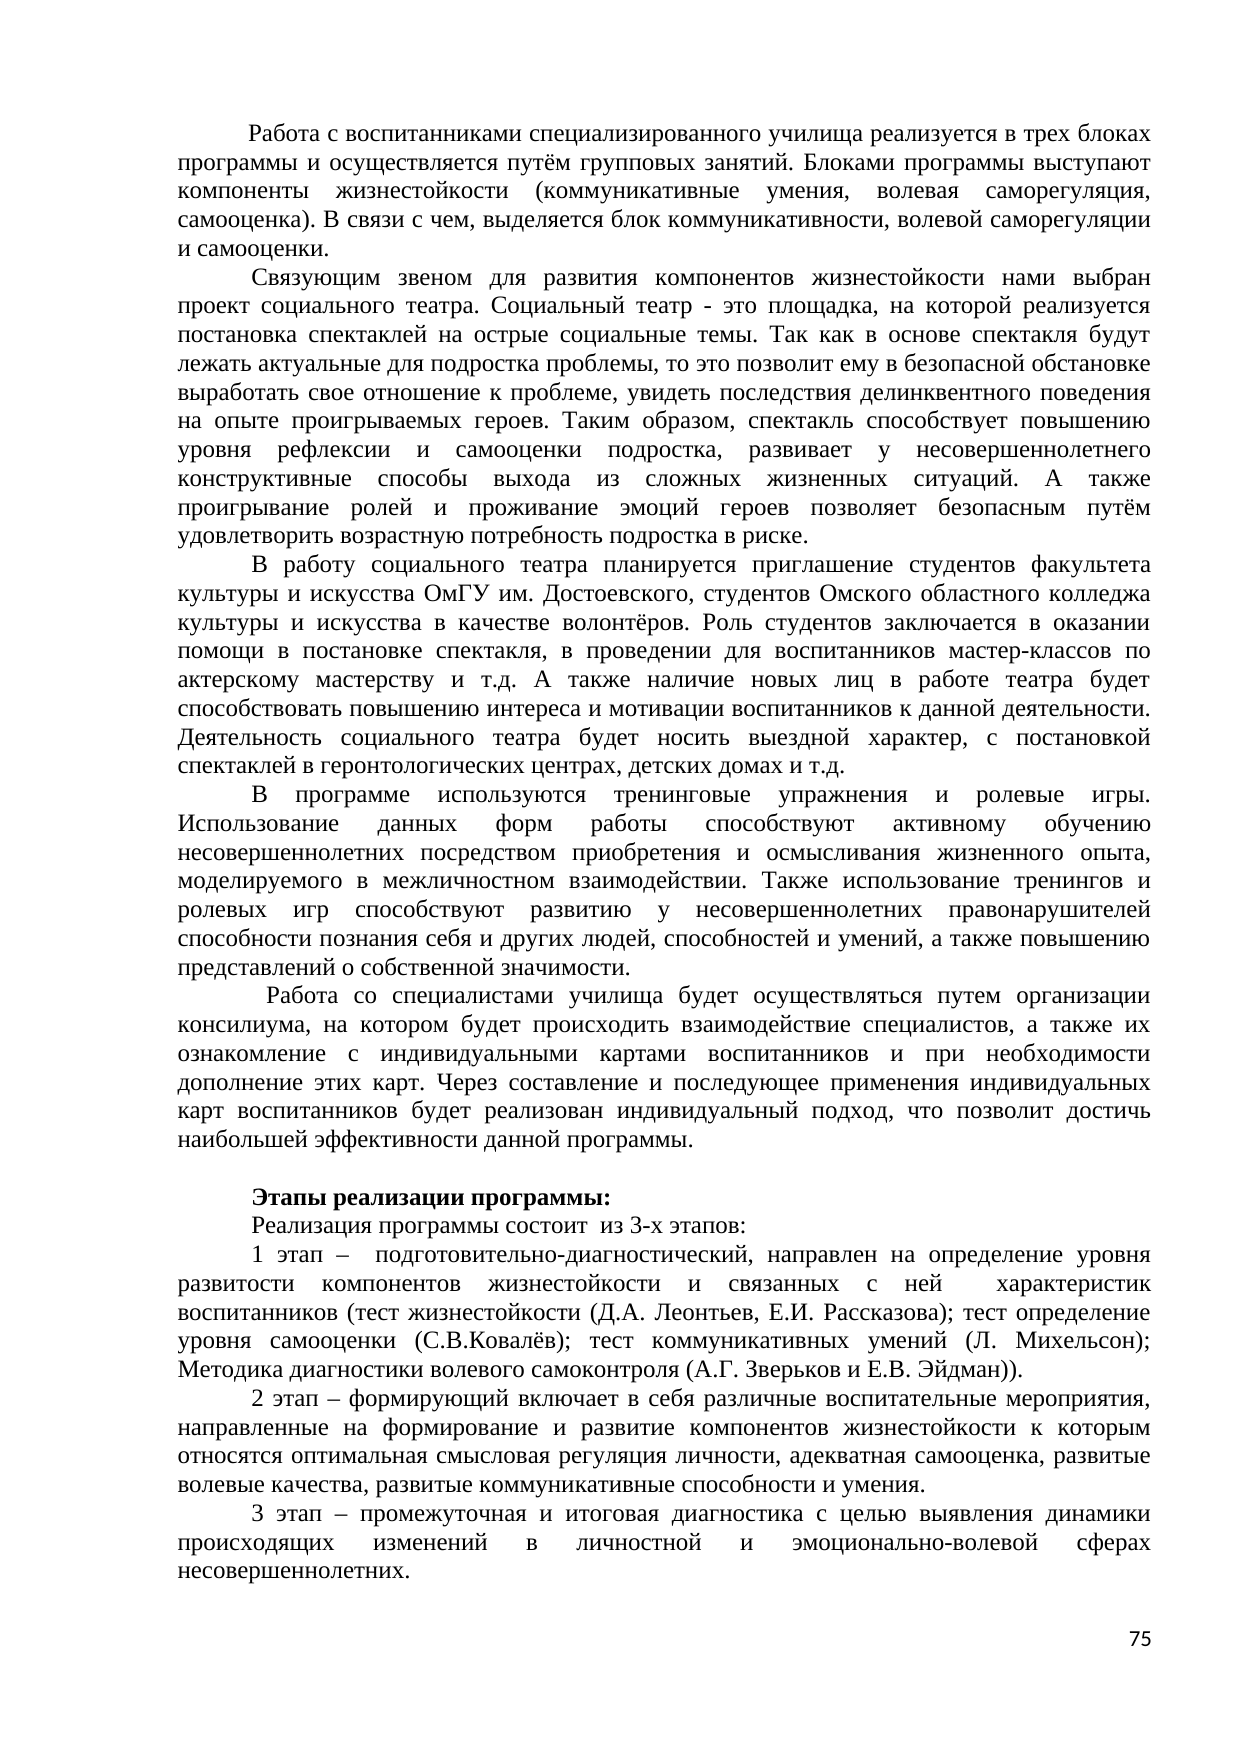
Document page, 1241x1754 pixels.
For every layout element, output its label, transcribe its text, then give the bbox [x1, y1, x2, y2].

text Связующим звеном для развития компонентов жизнестойкости нами выбран проект социального театра. Социальный театр - это площадка, на которой реализуется постановка спектаклей на острые социальные темы. Так как в основе спектакля будут лежать актуальные для подростка проблемы, то это позволит ему в безопасной обстановке выработать свое отношение к проблеме, увидеть последствия делинквентного поведения на опыте проигрываемых героев. Таким образом, спектакль способствует повышению уровня рефлексии и самооценки подростка, развивает у несовершеннолетнего конструктивные способы выхода из сложных жизненных ситуаций. А также проигрывание ролей и проживание эмоций героев позволяет безопасным путём удовлетворить возрастную потребность подростка в риске. [177, 262, 1152, 549]
text 3 этап – промежуточная и итоговая диагностика с целью выявления динамики происходящих изменений в личностной и эмоционально-волевой сферах несовершеннолетних. [177, 1498, 1152, 1584]
text В работу социального театра планируется приглашение студентов факультета культуры и искусства ОмГУ им. Достоевского, студентов Омского областного колледжа культуры и искусства в качестве волонтёров. Роль студентов заключается в оказании помощи в постановке спектакля, в проведении для воспитанников мастер-классов по актерскому мастерству и т.д. А также наличие новых лиц в работе театра будет способствовать повышению интереса и мотивации воспитанников к данной деятельности. Деятельность социального театра будет носить выездной характер, с постановкой спектаклей в геронтологических центрах, детских домах и т.д. [177, 549, 1152, 779]
text Работа с воспитанниками специализированного училища реализуется в трех блоках программы и осуществляется путём групповых занятий. Блоками программы выступают компоненты жизнестойкости (коммуникативные умения, волевая саморегуляция, самооценка). В связи с чем, выделяется блок коммуникативности, волевой саморегуляции и самооценки. [177, 118, 1152, 262]
text 2 этап – формирующий включает в себя различные воспитательные мероприятия, направленные на формирование и развитие компонентов жизнестойкости к которым относятся оптимальная смысловая регуляция личности, адекватная самооценка, развитые волевые качества, развитые коммуникативные способности и умения. [177, 1383, 1152, 1498]
text 1 этап – подготовительно-диагностический, направлен на определение уровня развитости компонентов жизнестойкости и связанных с ней характеристик воспитанников (тест жизнестойкости (Д.А. Леонтьев, Е.И. Рассказова); тест определение уровня самооценки (С.В.Ковалёв); тест коммуникативных умений (Л. Михельсон); Методика диагностики волевого самоконтроля (А.Г. Зверьков и Е.В. Эйдман)). [177, 1239, 1152, 1383]
text В программе используются тренинговые упражнения и ролевые игры. Использование данных форм работы способствуют активному обучению несовершеннолетних посредством приобретения и осмысливания жизненного опыта, моделируемого в межличностном взаимодействии. Также использование тренингов и ролевых игр способствуют развитию у несовершеннолетних правонарушителей способности познания себя и других людей, способностей и умений, а также повышению представлений о собственной значимости. [177, 779, 1152, 981]
text Работа со специалистами училища будет осуществляться путем организации консилиума, на котором будет происходить взаимодействие специалистов, а также их ознакомление с индивидуальными картами воспитанников и при необходимости дополнение этих карт. Через составление и последующее применения индивидуальных карт воспитанников будет реализован индивидуальный подход, что позволит достичь наибольшей эффективности данной программы. [177, 981, 1152, 1153]
text Реализация программы состоит из 3-х этапов: [177, 1211, 1152, 1239]
text Этапы реализации программы: [177, 1182, 1152, 1211]
